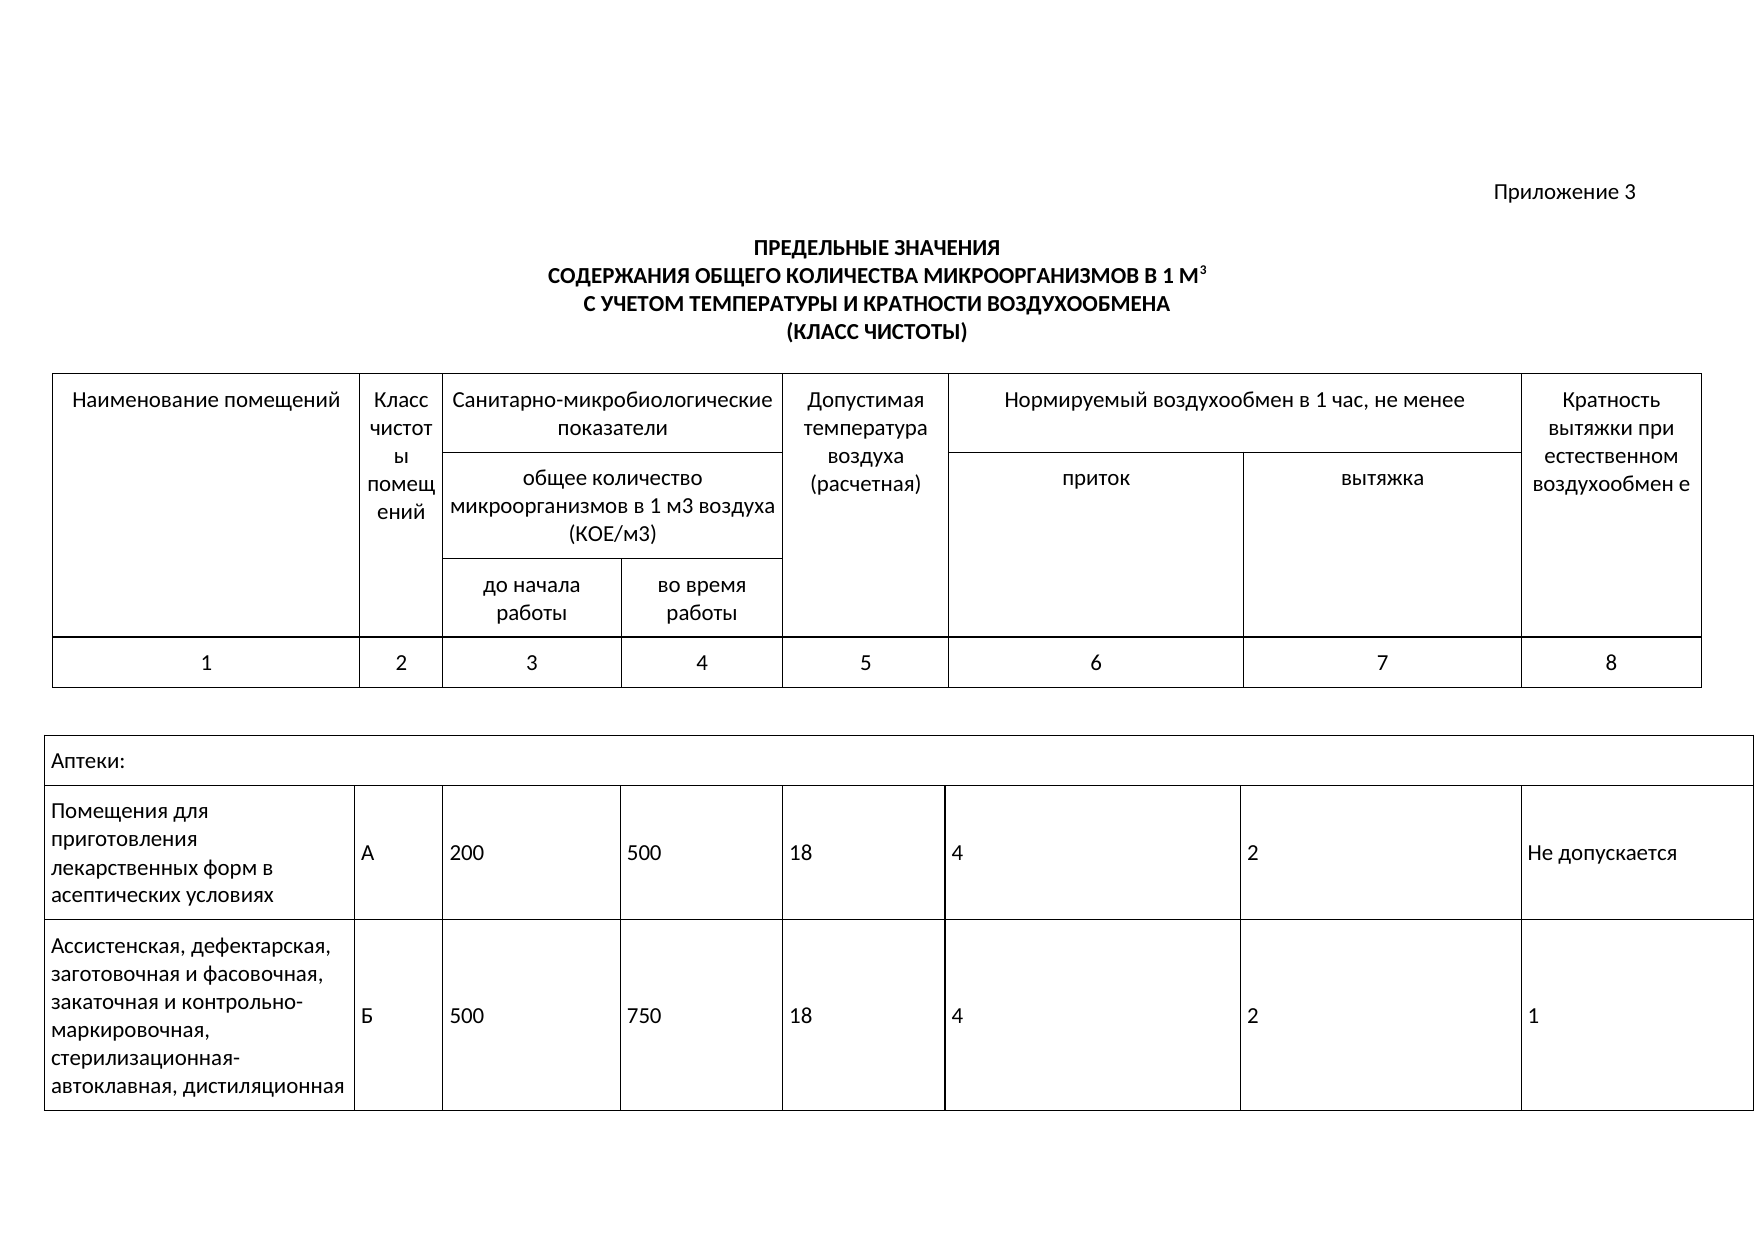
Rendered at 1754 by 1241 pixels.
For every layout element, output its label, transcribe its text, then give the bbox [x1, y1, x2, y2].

table_cell Ассистенская, дефектарская, заготовочная и фасовочная, закаточная и контрольно-маркировочная, стерилизационная-автоклавная, дистиляционная [45, 920, 354, 1110]
table_header Санитарно-микробиологические показатели [443, 374, 782, 452]
table_header Наименование помещений [53, 374, 359, 636]
table_cell 4 [946, 920, 1240, 1110]
table_cell 2 [1241, 786, 1521, 919]
table_cell 3 [443, 638, 621, 687]
table_cell 6 [949, 638, 1243, 687]
table_cell вытяжка [1244, 453, 1521, 636]
table_cell 8 [1522, 638, 1701, 687]
table_cell 500 [443, 920, 620, 1110]
table_cell Не допускается [1522, 786, 1753, 919]
table_cell общее количество микроорганизмов в 1 м3 воздуха (КОЕ/м3) [443, 453, 782, 558]
text СОДЕРЖАНИЯ ОБЩЕГО КОЛИЧЕСТВА МИКРООРГАНИЗМОВ В 1 М3 [118, 261, 1636, 289]
table_cell во время работы [622, 559, 782, 636]
text С УЧЕТОМ ТЕМПЕРАТУРЫ И КРАТНОСТИ ВОЗДУХООБМЕНА [118, 289, 1636, 317]
table_cell Помещения для приготовления лекарственных форм в асептических условиях [45, 786, 354, 919]
table_cell до начала работы [443, 559, 621, 636]
table_cell 750 [621, 920, 782, 1110]
table_cell Б [355, 920, 442, 1110]
table_cell 18 [783, 920, 944, 1110]
table_header Кратность вытяжки при естественном воздухообмен е [1522, 374, 1701, 636]
table_cell 18 [783, 786, 944, 919]
table_cell 5 [783, 638, 948, 687]
table_cell 200 [443, 786, 620, 919]
table_header Нормируемый воздухообмен в 1 час, не менее [949, 374, 1521, 452]
table_cell 7 [1244, 638, 1521, 687]
table_cell приток [949, 453, 1243, 636]
text Приложение 3 [118, 177, 1636, 205]
table_header Аптеки: [45, 736, 1753, 785]
table_cell 4 [946, 786, 1240, 919]
text (КЛАСС ЧИСТОТЫ) [118, 317, 1636, 345]
table_cell 2 [360, 638, 442, 687]
table_cell 2 [1241, 920, 1521, 1110]
table_header Допустимая температура воздуха (расчетная) [783, 374, 948, 636]
text ПРЕДЕЛЬНЫЕ ЗНАЧЕНИЯ [118, 233, 1636, 261]
table_header Класс чистоты помещений [360, 374, 442, 636]
table_cell 1 [1522, 920, 1753, 1110]
table_cell А [355, 786, 442, 919]
table_cell 500 [621, 786, 782, 919]
table_cell 1 [53, 638, 359, 687]
table_cell 4 [622, 638, 782, 687]
